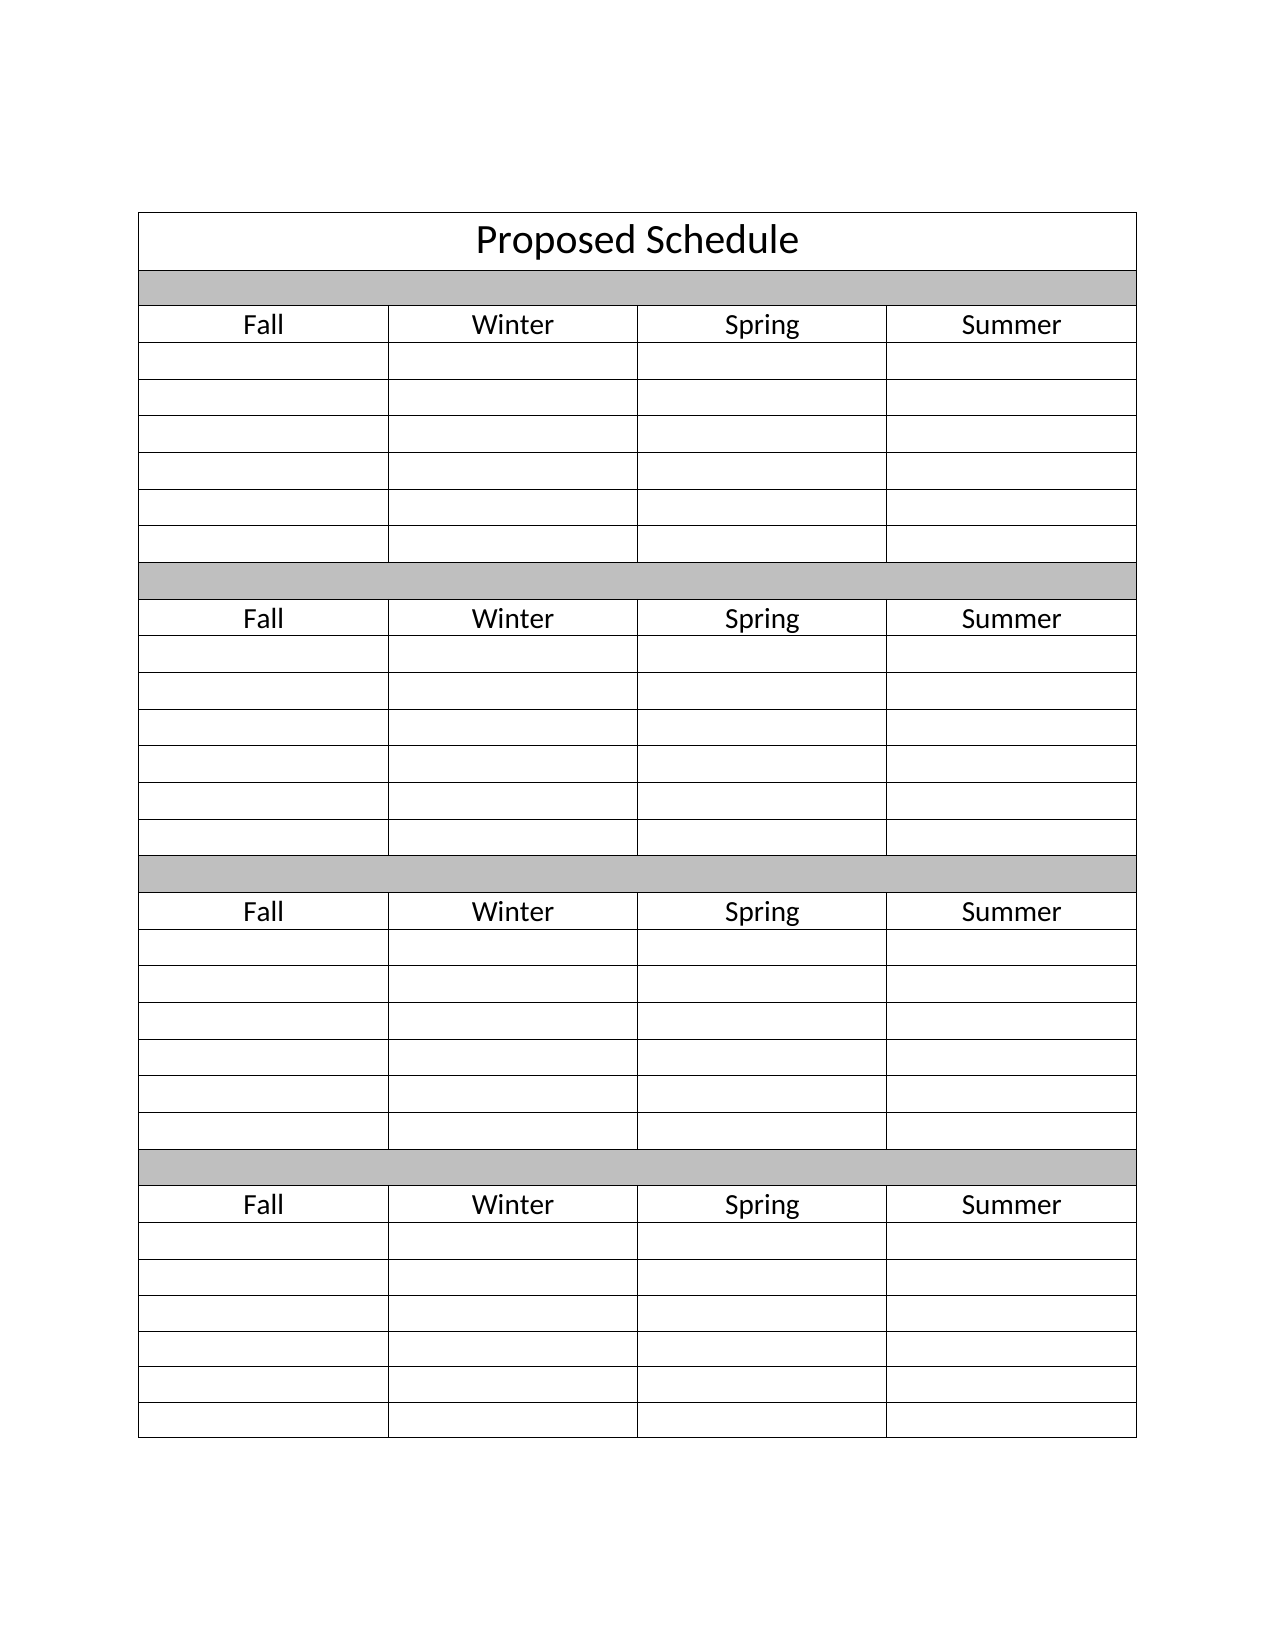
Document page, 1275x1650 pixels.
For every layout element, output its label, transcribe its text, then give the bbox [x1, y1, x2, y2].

table_cell Spring [638, 1186, 886, 1222]
table_cell Winter [389, 893, 637, 929]
table_cell [389, 490, 637, 525]
table_cell [887, 343, 1136, 379]
table_cell [887, 783, 1136, 819]
table_cell [638, 966, 886, 1002]
table_cell [887, 1296, 1136, 1331]
table_cell [389, 1332, 637, 1366]
table_cell [887, 1367, 1136, 1402]
table_cell [887, 636, 1136, 672]
table_cell [638, 1076, 886, 1112]
table_cell [638, 380, 886, 415]
table_cell Fall [139, 306, 388, 342]
table_cell [139, 343, 388, 379]
table_cell Spring [638, 600, 886, 635]
table_cell [139, 783, 388, 819]
table_cell [139, 1150, 1136, 1185]
table_cell [139, 1260, 388, 1295]
table_cell [638, 746, 886, 782]
table_cell [638, 710, 886, 745]
table_cell [389, 1223, 637, 1259]
table_cell [638, 636, 886, 672]
table_cell [638, 783, 886, 819]
table_cell [389, 453, 637, 489]
table_cell Spring [638, 893, 886, 929]
table_cell [638, 1367, 886, 1402]
table_cell [887, 1332, 1136, 1366]
table_cell [887, 1260, 1136, 1295]
table_cell [139, 820, 388, 855]
table_cell [887, 746, 1136, 782]
table_cell [389, 1296, 637, 1331]
table_cell [389, 526, 637, 562]
table_cell [389, 820, 637, 855]
table_cell Fall [139, 1186, 388, 1222]
table_cell Fall [139, 893, 388, 929]
table_cell [638, 490, 886, 525]
table_cell [389, 636, 637, 672]
table_cell [389, 1113, 637, 1149]
table_cell [139, 380, 388, 415]
table_cell [139, 746, 388, 782]
table_cell [389, 1367, 637, 1402]
table_cell [139, 1113, 388, 1149]
table_cell [389, 930, 637, 965]
table_cell [389, 1040, 637, 1075]
table_cell [139, 563, 1136, 599]
table_cell [638, 1296, 886, 1331]
table_cell Winter [389, 600, 637, 635]
table_cell [887, 1076, 1136, 1112]
table_cell [887, 526, 1136, 562]
table_cell [638, 343, 886, 379]
table_cell [389, 966, 637, 1002]
table_cell [887, 673, 1136, 709]
table_cell [139, 1076, 388, 1112]
table_cell [389, 710, 637, 745]
table_cell [389, 746, 637, 782]
table_cell [139, 1003, 388, 1039]
table_cell [389, 1003, 637, 1039]
table_cell [887, 1223, 1136, 1259]
table_cell [638, 1332, 886, 1366]
table_cell [887, 710, 1136, 745]
table_cell [887, 490, 1136, 525]
table_cell Summer [887, 1186, 1136, 1222]
table_cell [389, 416, 637, 452]
table_cell [139, 1332, 388, 1366]
table_cell [139, 1040, 388, 1075]
table_cell Summer [887, 306, 1136, 342]
table_cell [887, 1003, 1136, 1039]
table_cell [389, 1403, 637, 1437]
table_cell [887, 1403, 1136, 1437]
table_cell Fall [139, 600, 388, 635]
table_cell [139, 856, 1136, 892]
table_cell [139, 271, 1136, 305]
table_cell [638, 1403, 886, 1437]
table_header Proposed Schedule [139, 213, 1136, 270]
table_cell Summer [887, 600, 1136, 635]
table_cell [887, 820, 1136, 855]
table_cell [638, 526, 886, 562]
table_cell [389, 380, 637, 415]
table_cell [139, 416, 388, 452]
table_cell Summer [887, 893, 1136, 929]
table_cell [139, 710, 388, 745]
table_cell [638, 1260, 886, 1295]
table_cell [638, 1040, 886, 1075]
table_cell [887, 380, 1136, 415]
table_cell [139, 1403, 388, 1437]
table_cell [389, 1076, 637, 1112]
table_cell [638, 453, 886, 489]
table_cell [389, 673, 637, 709]
table_cell [638, 930, 886, 965]
table_cell [887, 966, 1136, 1002]
table_cell [139, 453, 388, 489]
table_cell [887, 930, 1136, 965]
table_cell [139, 490, 388, 525]
table_cell [389, 343, 637, 379]
table_cell [139, 1223, 388, 1259]
table_cell [638, 820, 886, 855]
table_cell [139, 673, 388, 709]
table_cell [638, 1003, 886, 1039]
table_cell [638, 673, 886, 709]
table_cell [139, 636, 388, 672]
table_cell [139, 1296, 388, 1331]
table_cell [139, 1367, 388, 1402]
table_cell [638, 1223, 886, 1259]
table_cell [389, 1260, 637, 1295]
table_cell [638, 1113, 886, 1149]
table_cell [887, 1040, 1136, 1075]
table_cell Winter [389, 306, 637, 342]
table_cell [139, 526, 388, 562]
table_cell [887, 416, 1136, 452]
table_cell Spring [638, 306, 886, 342]
table_cell [638, 416, 886, 452]
table_cell [887, 453, 1136, 489]
table_cell [887, 1113, 1136, 1149]
table_cell [389, 783, 637, 819]
table_cell [139, 930, 388, 965]
table_cell Winter [389, 1186, 637, 1222]
table_cell [139, 966, 388, 1002]
